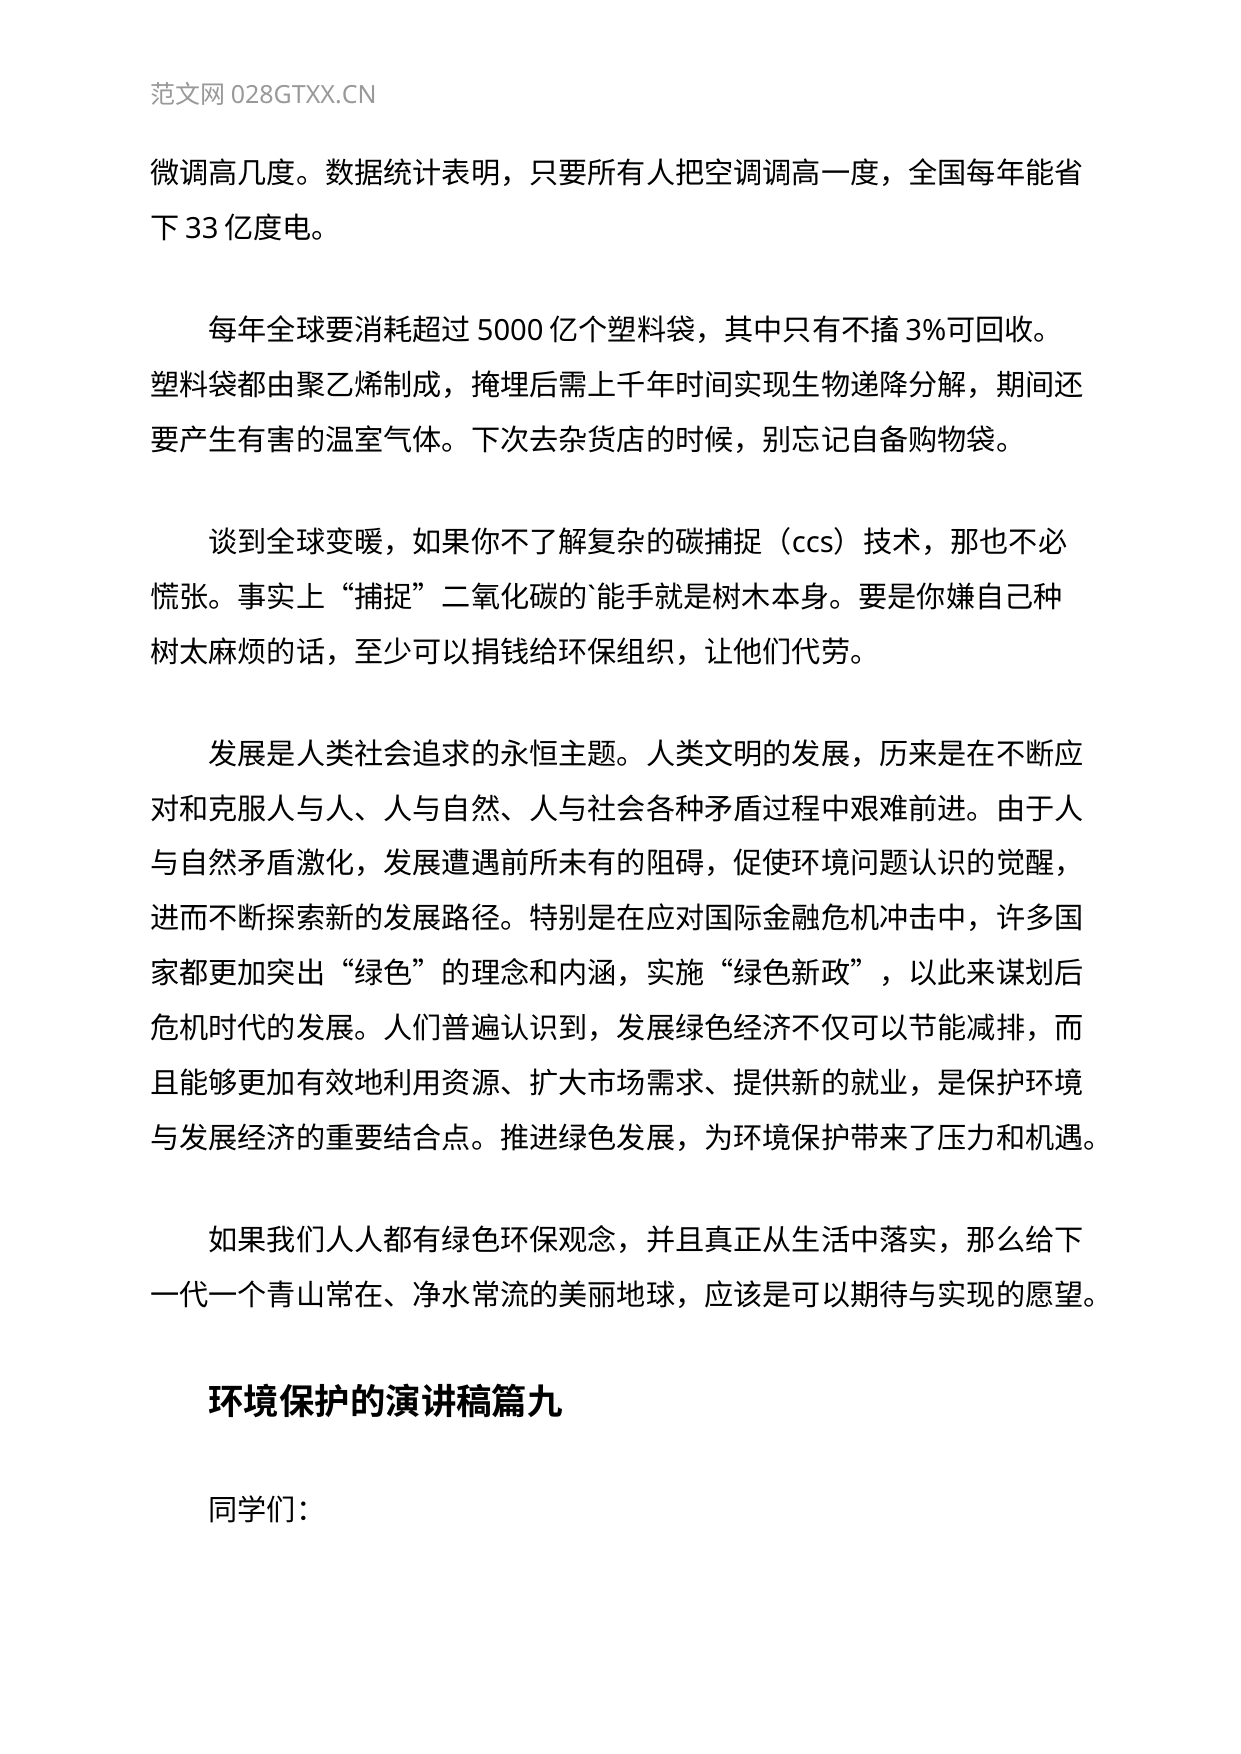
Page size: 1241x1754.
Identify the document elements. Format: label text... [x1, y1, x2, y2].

text 谈到全球变暖，如果你不了解复杂的碳捕捉（ccs）技术，那也不必慌张。事实上“捕捉”二氧化碳的`能手就是树木本身。要是你嫌自己种树太麻烦的话，至少可以捐钱给环保组织，让他们代劳。 [150, 518, 1090, 671]
text 发展是人类社会追求的永恒主题。人类文明的发展，历来是在不断应对和克服人与人、人与自然、人与社会各种矛盾过程中艰难前进。由于人与自然矛盾激化，发展遭遇前所未有的阻碍，促使环境问题认识的觉醒，进而不断探索新的发展路径。特别是在应对国际金融危机冲击中，许多国家都更加突出“绿色”的理念和内涵，实施“绿色新政”，以此来谋划后危机时代的发展。人们普遍认识到，发展绿色经济不仅可以节能减排，而且能够更加有效地利用资源、扩大市场需求、提供新的就业，是保护环境与发展经济的重要结合点。推进绿色发展，为环境保护带来了压力和机遇。 [150, 730, 1090, 1157]
text 每年全球要消耗超过5000亿个塑料袋，其中只有不搐3%可回收。塑料袋都由聚乙烯制成，掩埋后需上千年时间实现生物递降分解，期间还要产生有害的温室气体。下次去杂货店的时候，别忘记自备购物袋。 [150, 307, 1090, 459]
text 同学们： [150, 1486, 1090, 1529]
text 环境保护的演讲稿篇九 [150, 1373, 1090, 1424]
text 如果我们人人都有绿色环保观念，并且真正从生活中落实，那么给下一代一个青山常在、净水常流的美丽地球，应该是可以期待与实现的愿望。 [150, 1216, 1090, 1313]
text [150, 150, 1090, 247]
